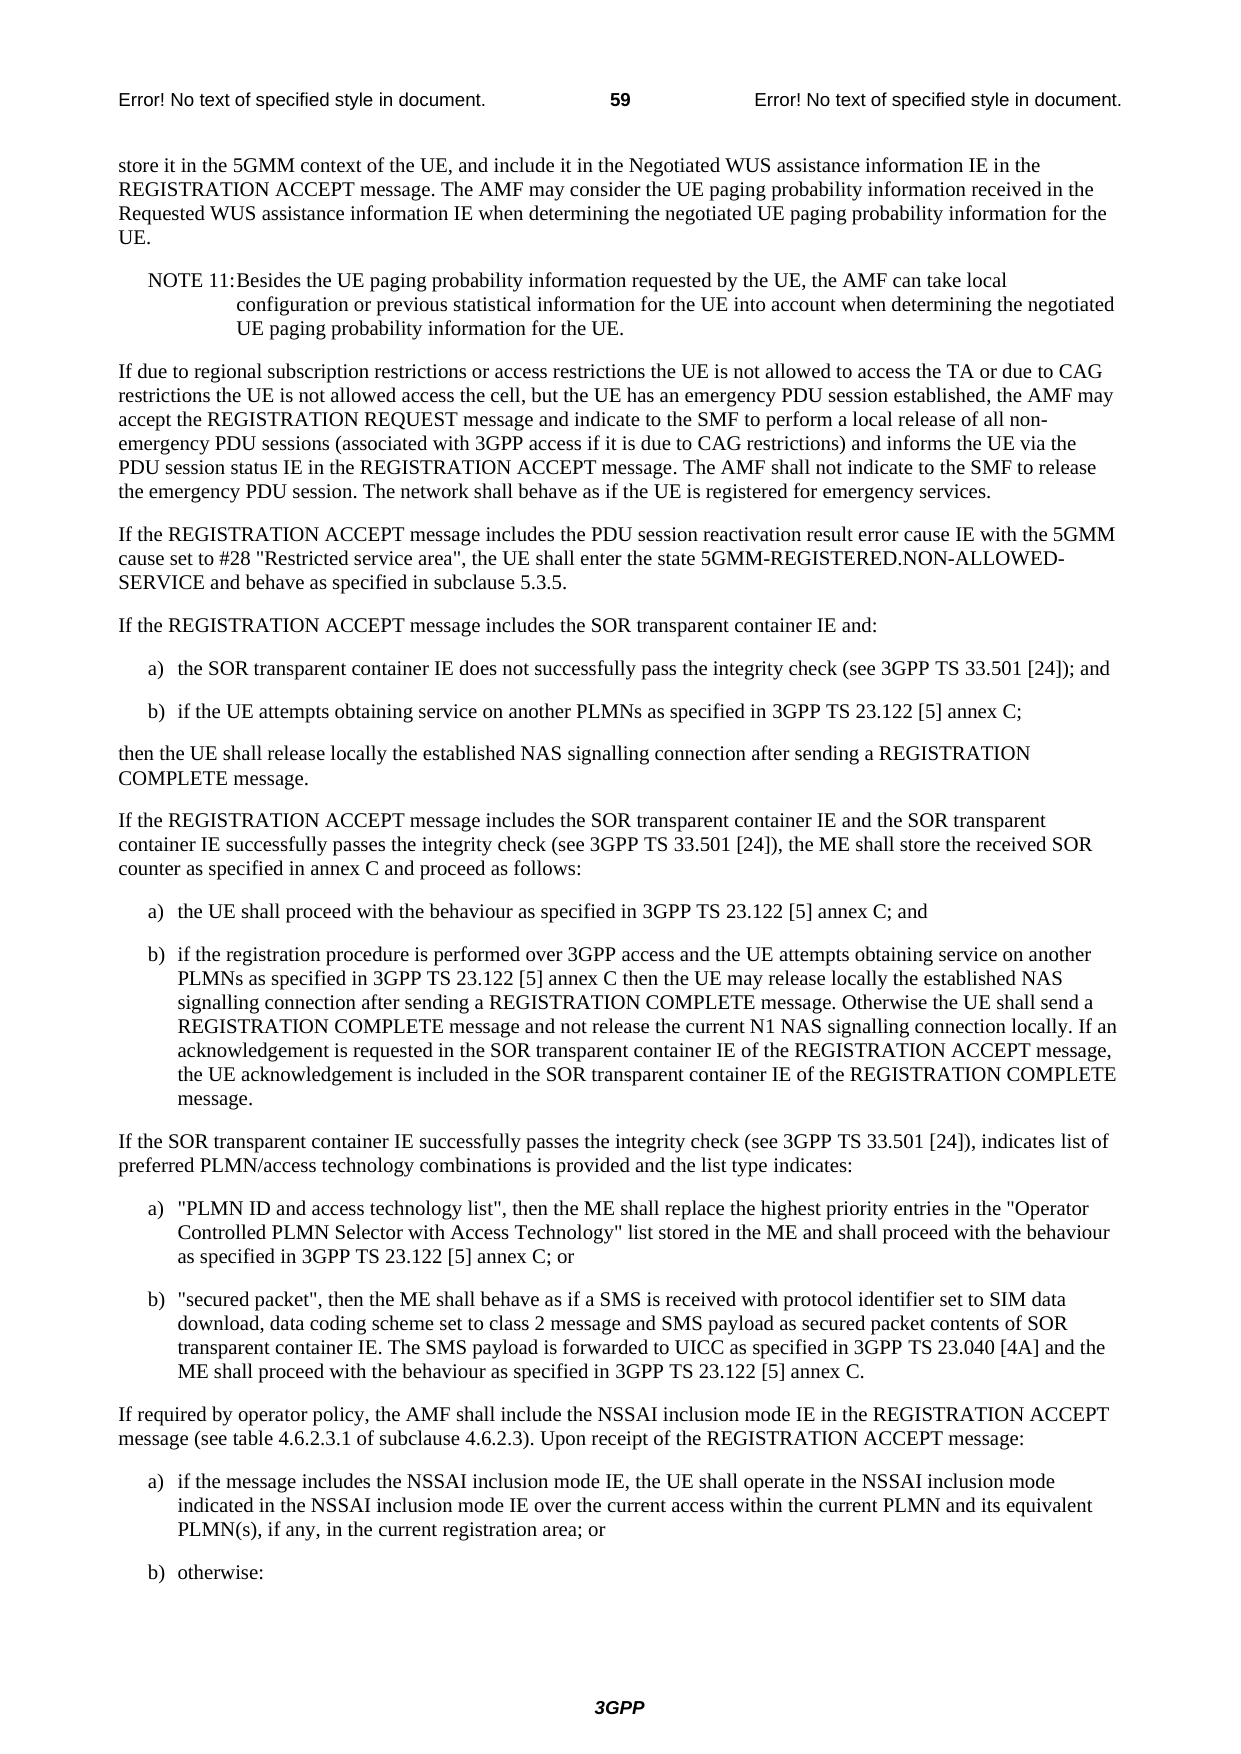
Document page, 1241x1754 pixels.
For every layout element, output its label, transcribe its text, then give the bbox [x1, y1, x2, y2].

text If the REGISTRATION ACCEPT message includes the SOR transparent container IE and the SOR transparent container IE successfully passes the integrity check (see 3GPP TS 33.501 [24]), the ME shall store the received SOR counter as specified in annex C and proceed as follows: [118, 808, 1122, 880]
text If required by operator policy, the AMF shall include the NSSAI inclusion mode IE in the REGISTRATION ACCEPT message (see table 4.6.2.3.1 of subclause 4.6.2.3). Upon receipt of the REGISTRATION ACCEPT message: [118, 1402, 1122, 1450]
text If the REGISTRATION ACCEPT message includes the SOR transparent container IE and: [118, 613, 1122, 637]
text a) the SOR transparent container IE does not successfully pass the integrity check (see 3GPP TS 33.501 [24]); and [148, 656, 1122, 680]
text a) the UE shall proceed with the behaviour as specified in 3GPP TS 23.122 [5] annex C; and [148, 899, 1122, 923]
text If the REGISTRATION ACCEPT message includes the PDU session reactivation result error cause IE with the 5GMM cause set to #28 "Restricted service area", the UE shall enter the state 5GMM-REGISTERED.NON-ALLOWED-SERVICE and behave as specified in subclause 5.3.5. [118, 522, 1122, 594]
text b) "secured packet", then the ME shall behave as if a SMS is received with protocol identifier set to SIM data download, data coding scheme set to class 2 message and SMS payload as secured packet contents of SOR transparent container IE. The SMS payload is forwarded to UICC as specified in 3GPP TS 23.040 [4A] and the ME shall proceed with the behaviour as specified in 3GPP TS 23.122 [5] annex C. [148, 1287, 1122, 1383]
text a) "PLMN ID and access technology list", then the ME shall replace the highest priority entries in the "Operator Controlled PLMN Selector with Access Technology" list stored in the ME and shall proceed with the behaviour as specified in 3GPP TS 23.122 [5] annex C; or [148, 1196, 1122, 1268]
text b) if the UE attempts obtaining service on another PLMNs as specified in 3GPP TS 23.122 [5] annex C; [148, 698, 1122, 723]
text a) if the message includes the NSSAI inclusion mode IE, the UE shall operate in the NSSAI inclusion mode indicated in the NSSAI inclusion mode IE over the current access within the current PLMN and its equivalent PLMN(s), if any, in the current registration area; or [148, 1469, 1122, 1541]
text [118, 153, 1122, 249]
text If due to regional subscription restrictions or access restrictions the UE is not allowed to access the TA or due to CAG restrictions the UE is not allowed access the cell, but the UE has an emergency PDU session established, the AMF may accept the REGISTRATION REQUEST message and indicate to the SMF to perform a local release of all non-emergency PDU sessions (associated with 3GPP access if it is due to CAG restrictions) and informs the UE via the PDU session status IE in the REGISTRATION ACCEPT message. The AMF shall not indicate to the SMF to release the emergency PDU session. The network shall behave as if the UE is registered for emergency services. [118, 359, 1122, 503]
text b) otherwise: [148, 1560, 1122, 1584]
text b) if the registration procedure is performed over 3GPP access and the UE attempts obtaining service on another PLMNs as specified in 3GPP TS 23.122 [5] annex C then the UE may release locally the established NAS signalling connection after sending a REGISTRATION COMPLETE message. Otherwise the UE shall send a REGISTRATION COMPLETE message and not release the current N1 NAS signalling connection locally. If an acknowledgement is requested in the SOR transparent container IE of the REGISTRATION ACCEPT message, the UE acknowledgement is included in the SOR transparent container IE of the REGISTRATION COMPLETE message. [148, 942, 1122, 1110]
text NOTE 11: Besides the UE paging probability information requested by the UE, the AMF can take local configuration or previous statistical information for the UE into account when determining the negotiated UE paging probability information for the UE. [148, 268, 1122, 340]
text If the SOR transparent container IE successfully passes the integrity check (see 3GPP TS 33.501 [24]), indicates list of preferred PLMN/access technology combinations is provided and the list type indicates: [118, 1129, 1122, 1177]
text then the UE shall release locally the established NAS signalling connection after sending a REGISTRATION COMPLETE message. [118, 741, 1122, 789]
